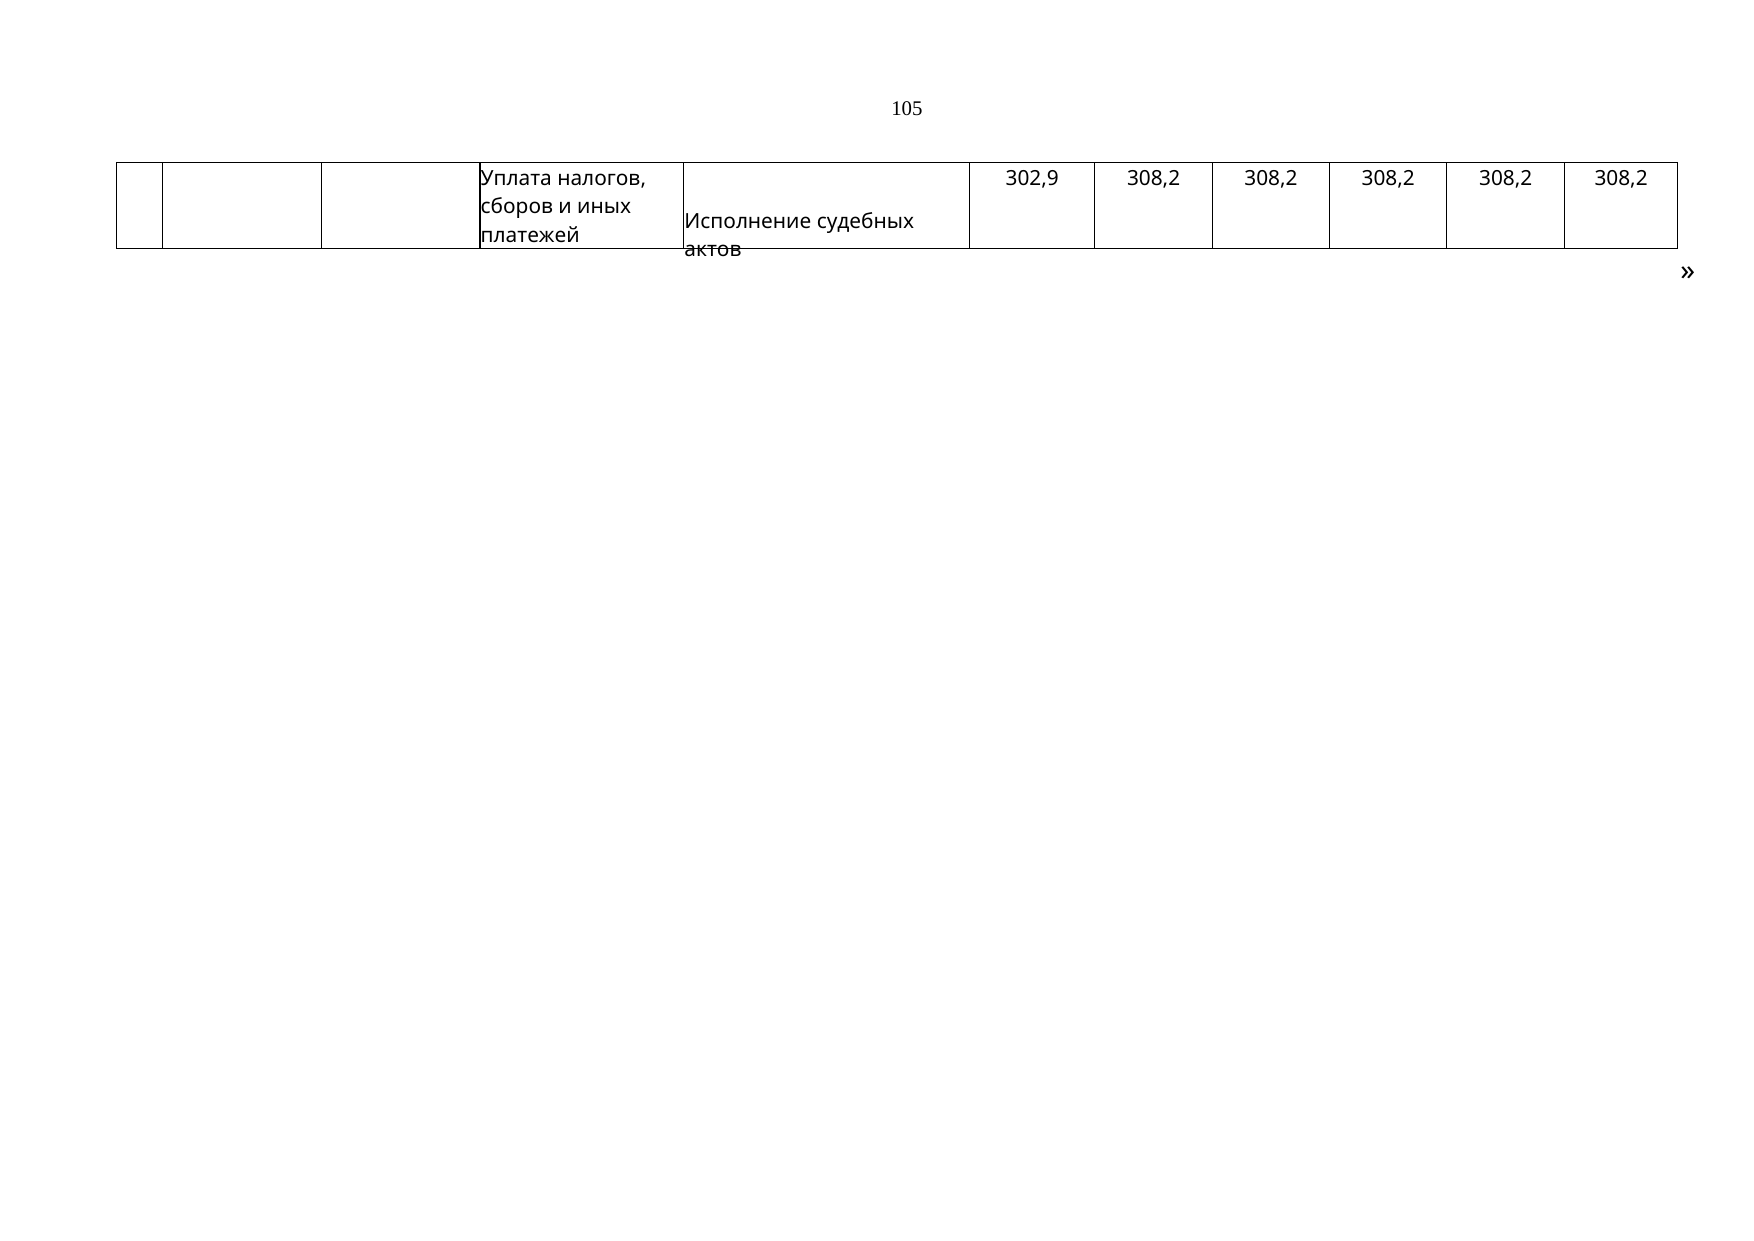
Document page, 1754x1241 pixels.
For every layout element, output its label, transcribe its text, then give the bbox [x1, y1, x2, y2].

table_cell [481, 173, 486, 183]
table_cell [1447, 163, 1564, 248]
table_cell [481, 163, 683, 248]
text » [118, 249, 1695, 289]
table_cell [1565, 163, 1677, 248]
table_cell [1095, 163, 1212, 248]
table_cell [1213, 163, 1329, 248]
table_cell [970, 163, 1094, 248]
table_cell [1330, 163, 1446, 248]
